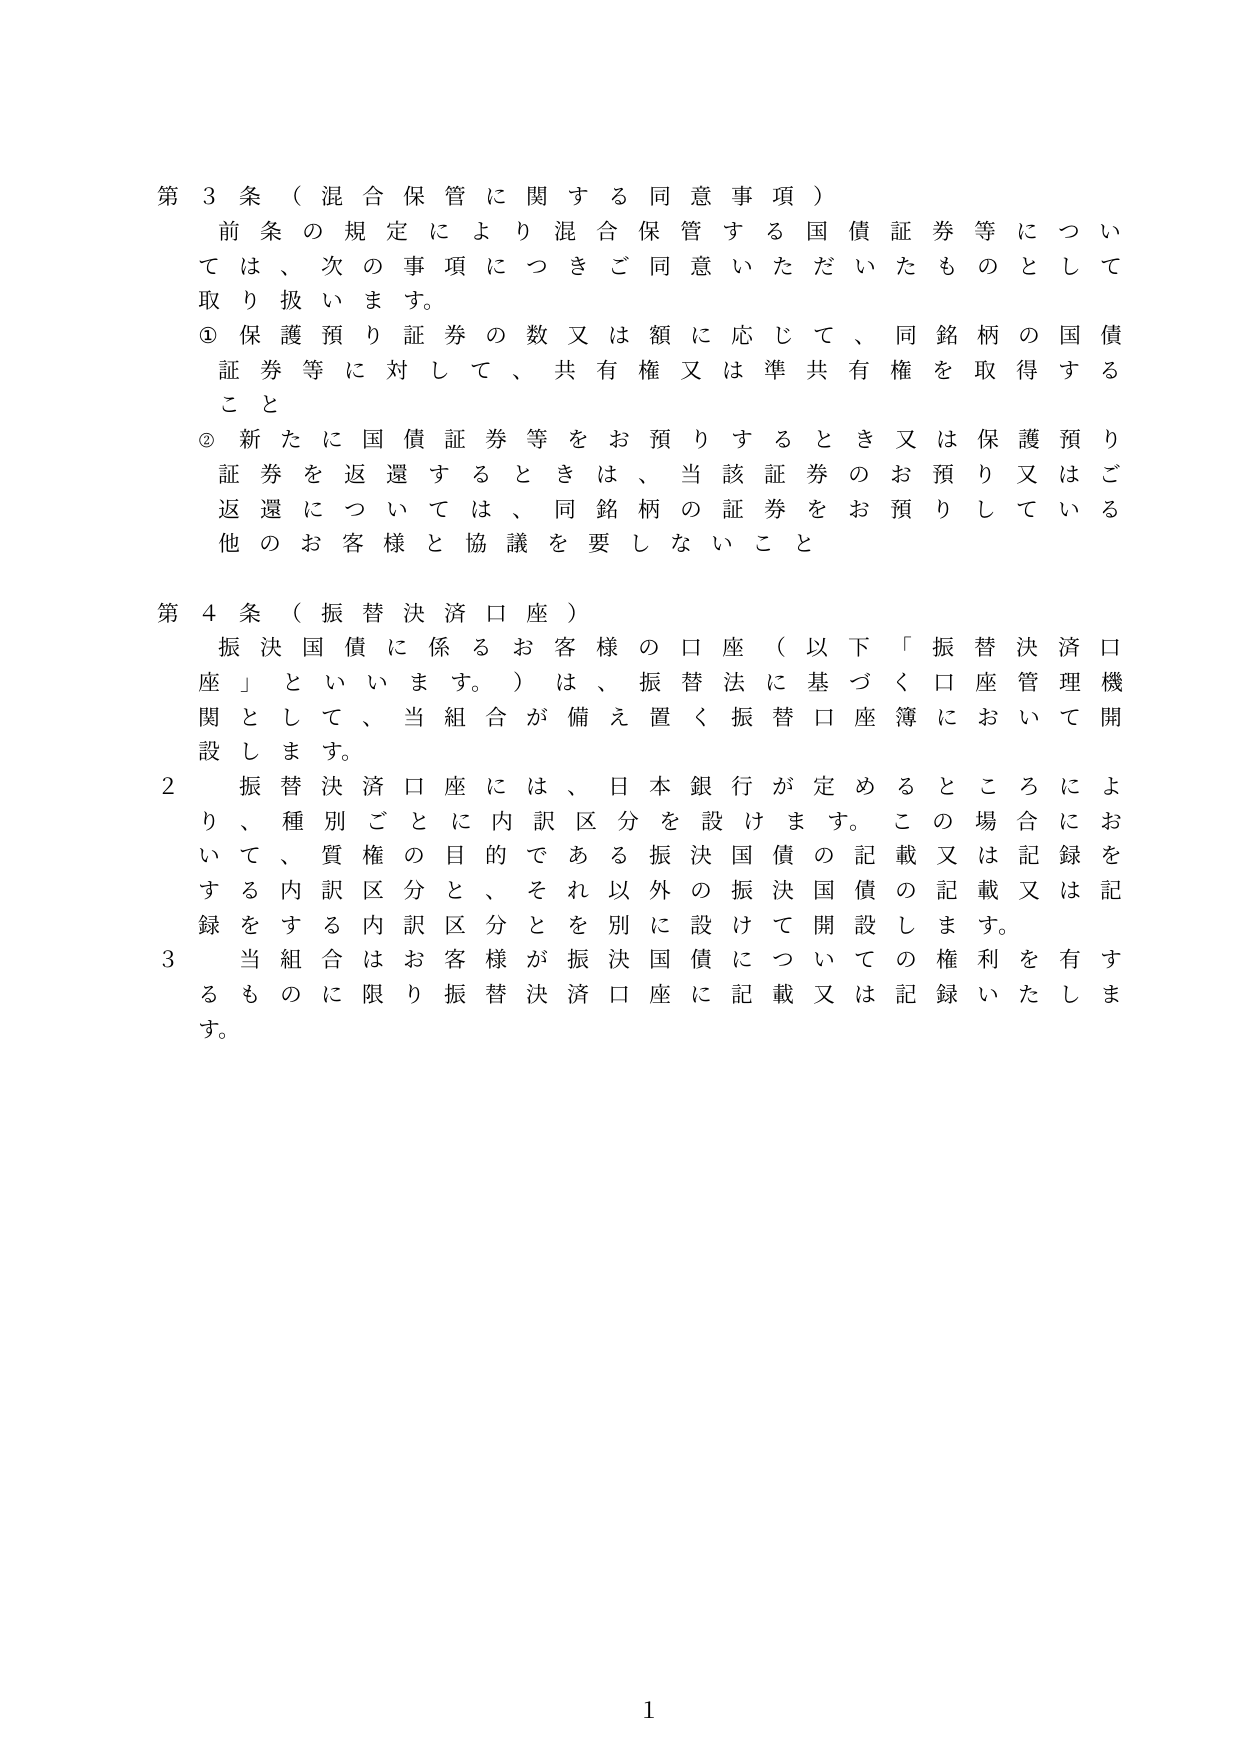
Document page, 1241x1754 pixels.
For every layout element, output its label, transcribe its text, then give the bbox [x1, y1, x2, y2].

text ２ 振替決済口座には、日本銀行が定めるところにより、種別ごとに内訳区分を設けます。この場合において、質権の目的である振決国債の記載又は記録をする内訳区分と、それ以外の振決国債の記載又は記録をする内訳区分とを別に設けて開設します。 [157, 768, 1142, 941]
text 第３条（混合保管に関する同意事項） [157, 178, 1142, 213]
text ① 保護預り証券の数又は額に応じて、同銘柄の国債証券等に対して、共有権又は準共有権を取得すること [178, 317, 1142, 421]
text ② 新たに国債証券等をお預りするとき又は保護預り証券を返還するときは、当該証券のお預り又はご返還については、同銘柄の証券をお預りしている他のお客様と協議を要しないこと [178, 421, 1142, 559]
text 前条の規定により混合保管する国債証券等については、次の事項につきご同意いただいたものとして取り扱います。 [178, 213, 1142, 317]
text ３ 当組合はお客様が振決国債についての権利を有するものに限り振替決済口座に記載又は記録いたします。 [157, 941, 1142, 1045]
text 振決国債に係るお客様の口座（以下「振替決済口座」といいます。）は、振替法に基づく口座管理機関として、当組合が備え置く振替口座簿において開設します。 [178, 629, 1142, 768]
text 第４条（振替決済口座） [157, 594, 1142, 629]
